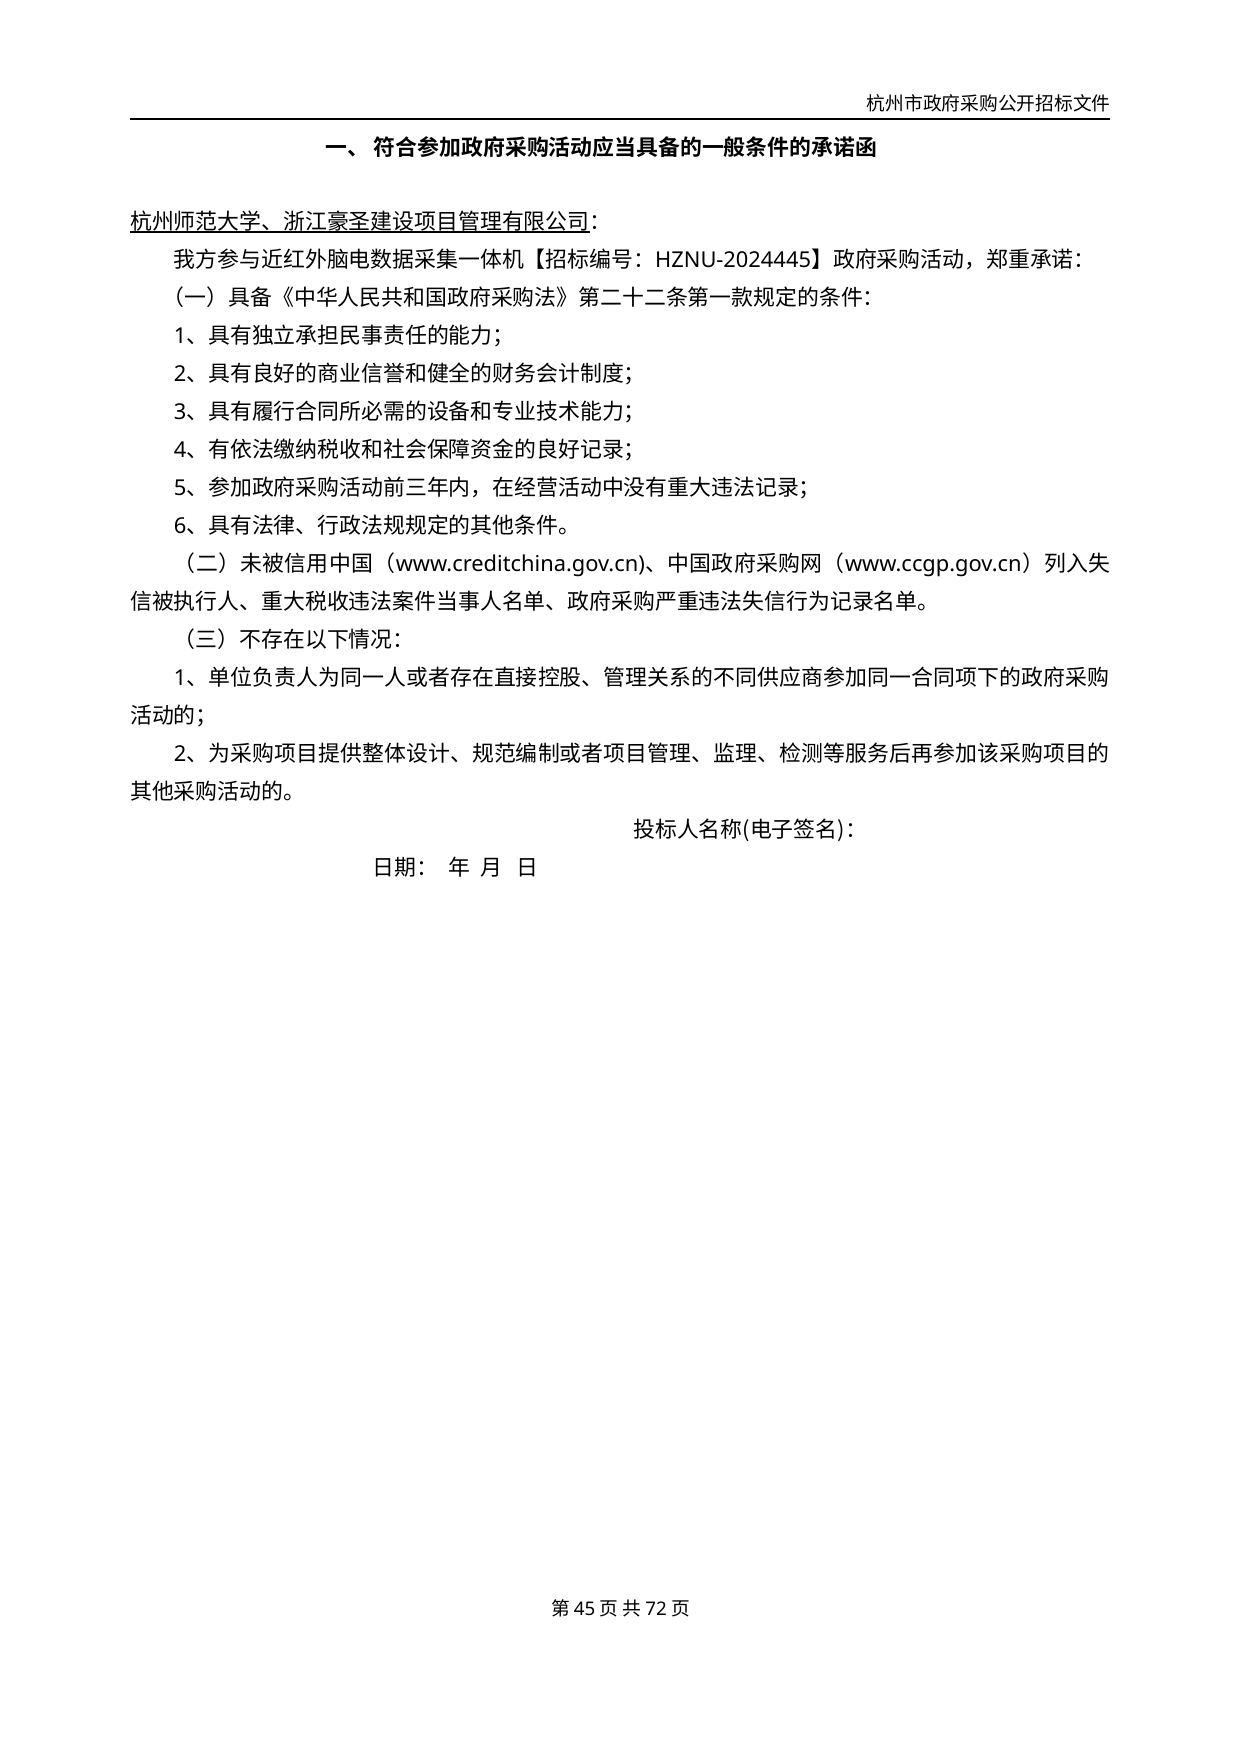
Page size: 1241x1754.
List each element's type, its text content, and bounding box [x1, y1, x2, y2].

text 1、单位负责人为同一人或者存在直接控股、管理关系的不同供应商参加同一合同项下的政府采购活动的； [130, 660, 1110, 730]
text 投标人名称(电子签名)： [130, 812, 1110, 844]
text 2、具有良好的商业信誉和健全的财务会计制度； [130, 356, 1110, 387]
text 一、 符合参加政府采购活动应当具备的一般条件的承诺函 [130, 130, 1060, 162]
text 4、有依法缴纳税收和社会保障资金的良好记录； [130, 432, 1110, 464]
text 杭州师范大学、浙江豪圣建设项目管理有限公司： [130, 204, 1110, 235]
text （三）不存在以下情况： [130, 622, 1110, 654]
text 5、参加政府采购活动前三年内，在经营活动中没有重大违法记录； [130, 470, 1110, 502]
text 6、具有法律、行政法规规定的其他条件。 [130, 508, 1110, 540]
text 2、为采购项目提供整体设计、规范编制或者项目管理、监理、检测等服务后再参加该采购项目的其他采购活动的。 [130, 736, 1110, 806]
text 1、具有独立承担民事责任的能力； [130, 318, 1110, 349]
text 3、具有履行合同所必需的设备和专业技术能力； [130, 394, 1110, 426]
text 日期： 年 月 日 [130, 850, 1110, 882]
text （二）未被信用中国（www.creditchina.gov.cn)、中国政府采购网（www.ccgp.gov.cn）列入失信被执行人、重大税收违法案件当事人名单、政府采购严重违法失信行为记录名单。 [130, 546, 1110, 616]
text 我方参与近红外脑电数据采集一体机【招标编号：HZNU-2024445】政府采购活动，郑重承诺： [130, 242, 1110, 273]
text （一）具备《中华人民共和国政府采购法》第二十二条第一款规定的条件： [130, 280, 1110, 311]
